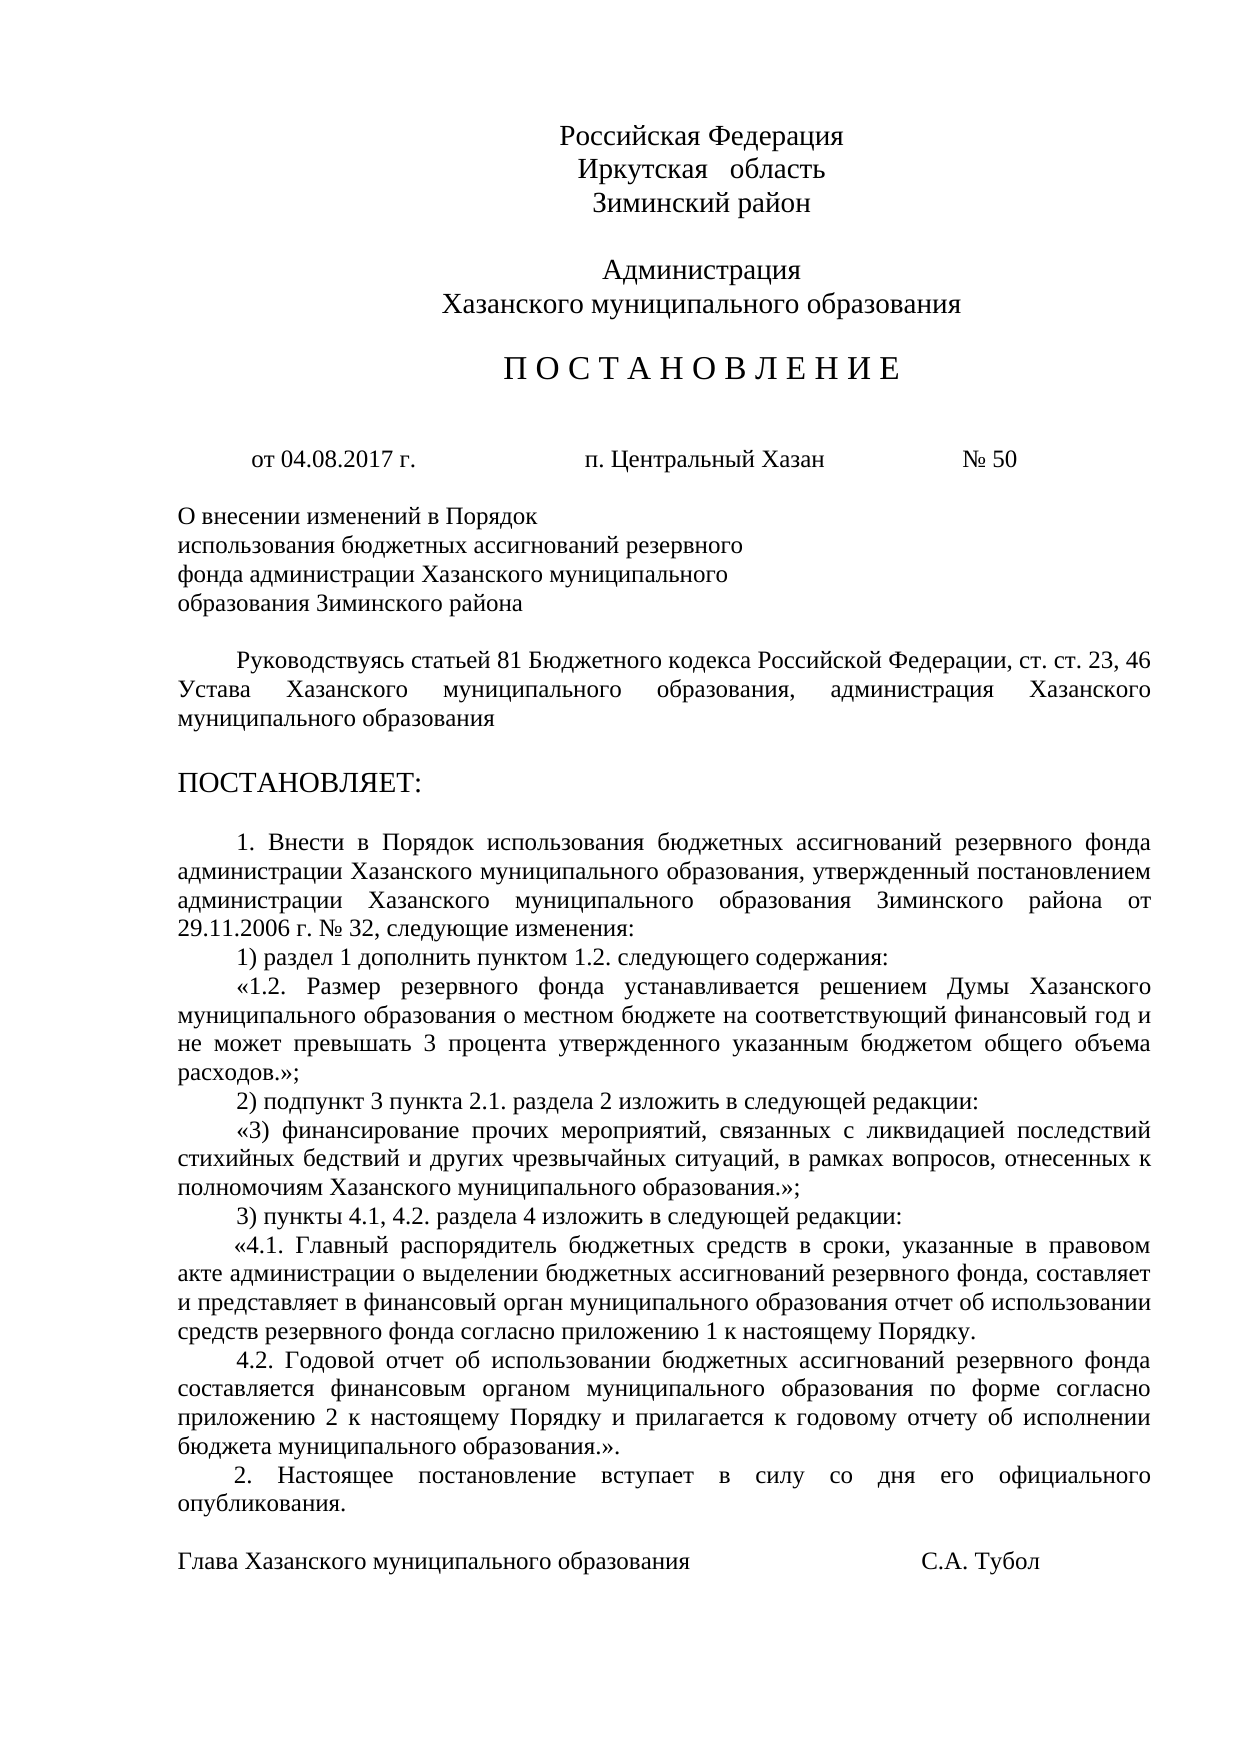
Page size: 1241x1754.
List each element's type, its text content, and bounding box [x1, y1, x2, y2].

text Глава Хазанского муниципального образования С.А. Тубол [177, 1546, 1152, 1575]
text «3) финансирование прочих мероприятий, связанных с ликвидацией последствий стихийных бедствий и других чрезвычайных ситуаций, в рамках вопросов, отнесенных к полномочиям Хазанского муниципального образования.»; [177, 1115, 1152, 1201]
text 1. Внести в Порядок использования бюджетных ассигнований резервного фонда администрации Хазанского муниципального образования, утвержденный постановлением администрации Хазанского муниципального образования Зиминского района от 29.11.2006 г. № 32, следующие изменения: [177, 827, 1152, 942]
text 1) раздел 1 дополнить пунктом 1.2. следующего содержания: [177, 942, 1152, 971]
text 2) подпункт 3 пункта 2.1. раздела 2 изложить в следующей редакции: [177, 1086, 1152, 1115]
text «1.2. Размер резервного фонда устанавливается решением Думы Хазанского муниципального образования о местном бюджете на соответствующий финансовый год и не может превышать 3 процента утвержденного указанным бюджетом общего объема расходов.»; [177, 971, 1152, 1086]
text «4.1. Главный распорядитель бюджетных средств в сроки, указанные в правовом акте администрации о выделении бюджетных ассигнований резервного фонда, составляет и представляет в финансовый орган муниципального образования отчет об использовании средств резервного фонда согласно приложению 1 к настоящему Порядку. [177, 1230, 1152, 1345]
text П О С Т А Н О В Л Е Н И Е [177, 348, 1152, 386]
text Иркутская область [177, 152, 1152, 185]
subtitle ПОСТАНОВЛЯЕТ: [177, 765, 1152, 798]
text Руководствуясь статьей 81 Бюджетного кодекса Российской Федерации, ст. ст. 23, 46 Устава Хазанского муниципального образования, администрация Хазанского муниципального образования [177, 645, 1152, 731]
text Зиминский район [177, 185, 1152, 219]
text Хазанского муниципального образования [177, 286, 1152, 319]
text 3) пункты 4.1, 4.2. раздела 4 изложить в следующей редакции: [177, 1201, 1152, 1230]
text 2. Настоящее постановление вступает в силу со дня его официального опубликования. [177, 1460, 1152, 1517]
text 4.2. Годовой отчет об использовании бюджетных ассигнований резервного фонда составляется финансовым органом муниципального образования по форме согласно приложению 2 к настоящему Порядку и прилагается к годовому отчету об исполнении бюджета муниципального образования.». [177, 1345, 1152, 1460]
text образования Зиминского района [177, 588, 1152, 616]
text Российская Федерация [177, 118, 1152, 152]
text Администрация [177, 252, 1152, 286]
text фонда администрации Хазанского муниципального [177, 559, 1152, 588]
text О внесении изменений в Порядок [177, 501, 691, 530]
text от 04.08.2017 г. п. Центральный Хазан № 50 [177, 444, 1152, 473]
text использования бюджетных ассигнований резервного [177, 530, 1152, 559]
